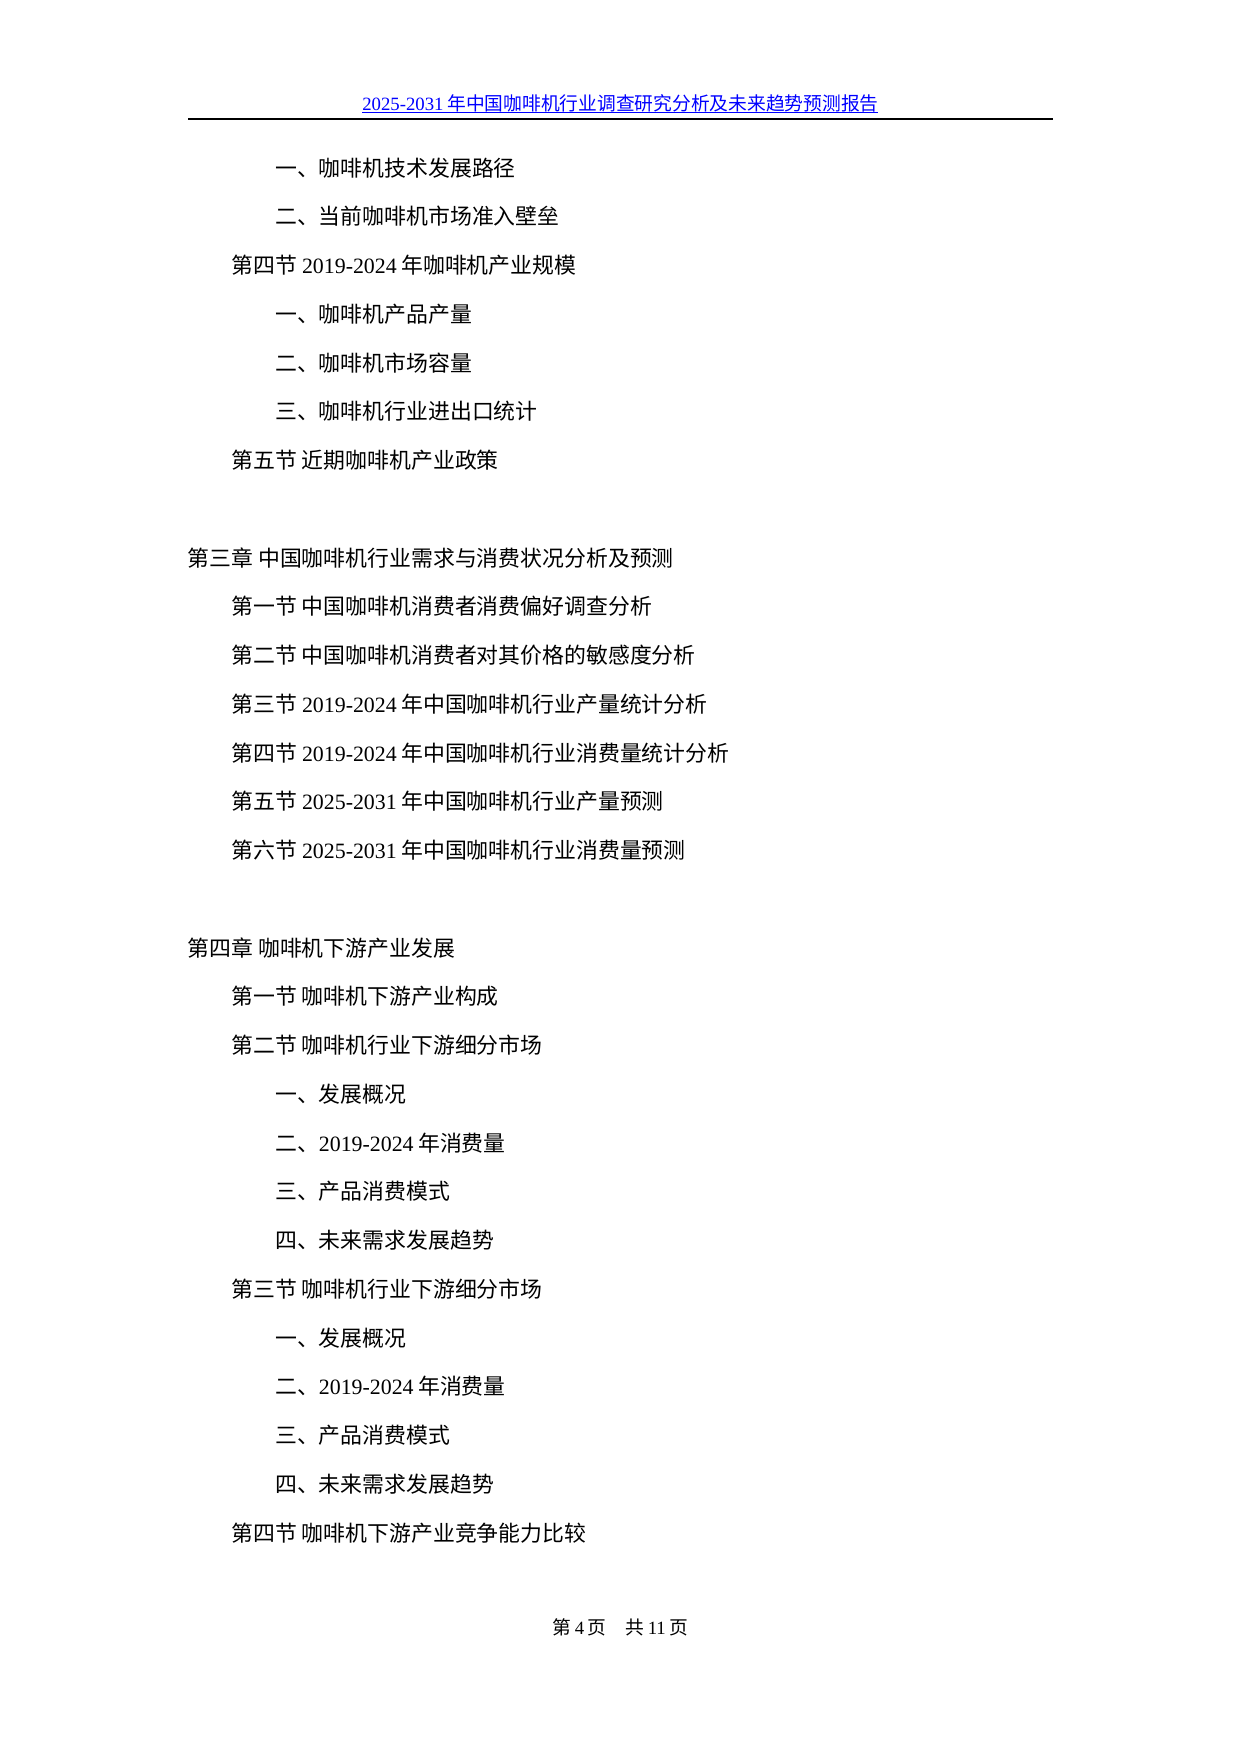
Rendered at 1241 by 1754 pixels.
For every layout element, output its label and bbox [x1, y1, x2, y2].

text [187, 150, 1053, 1548]
